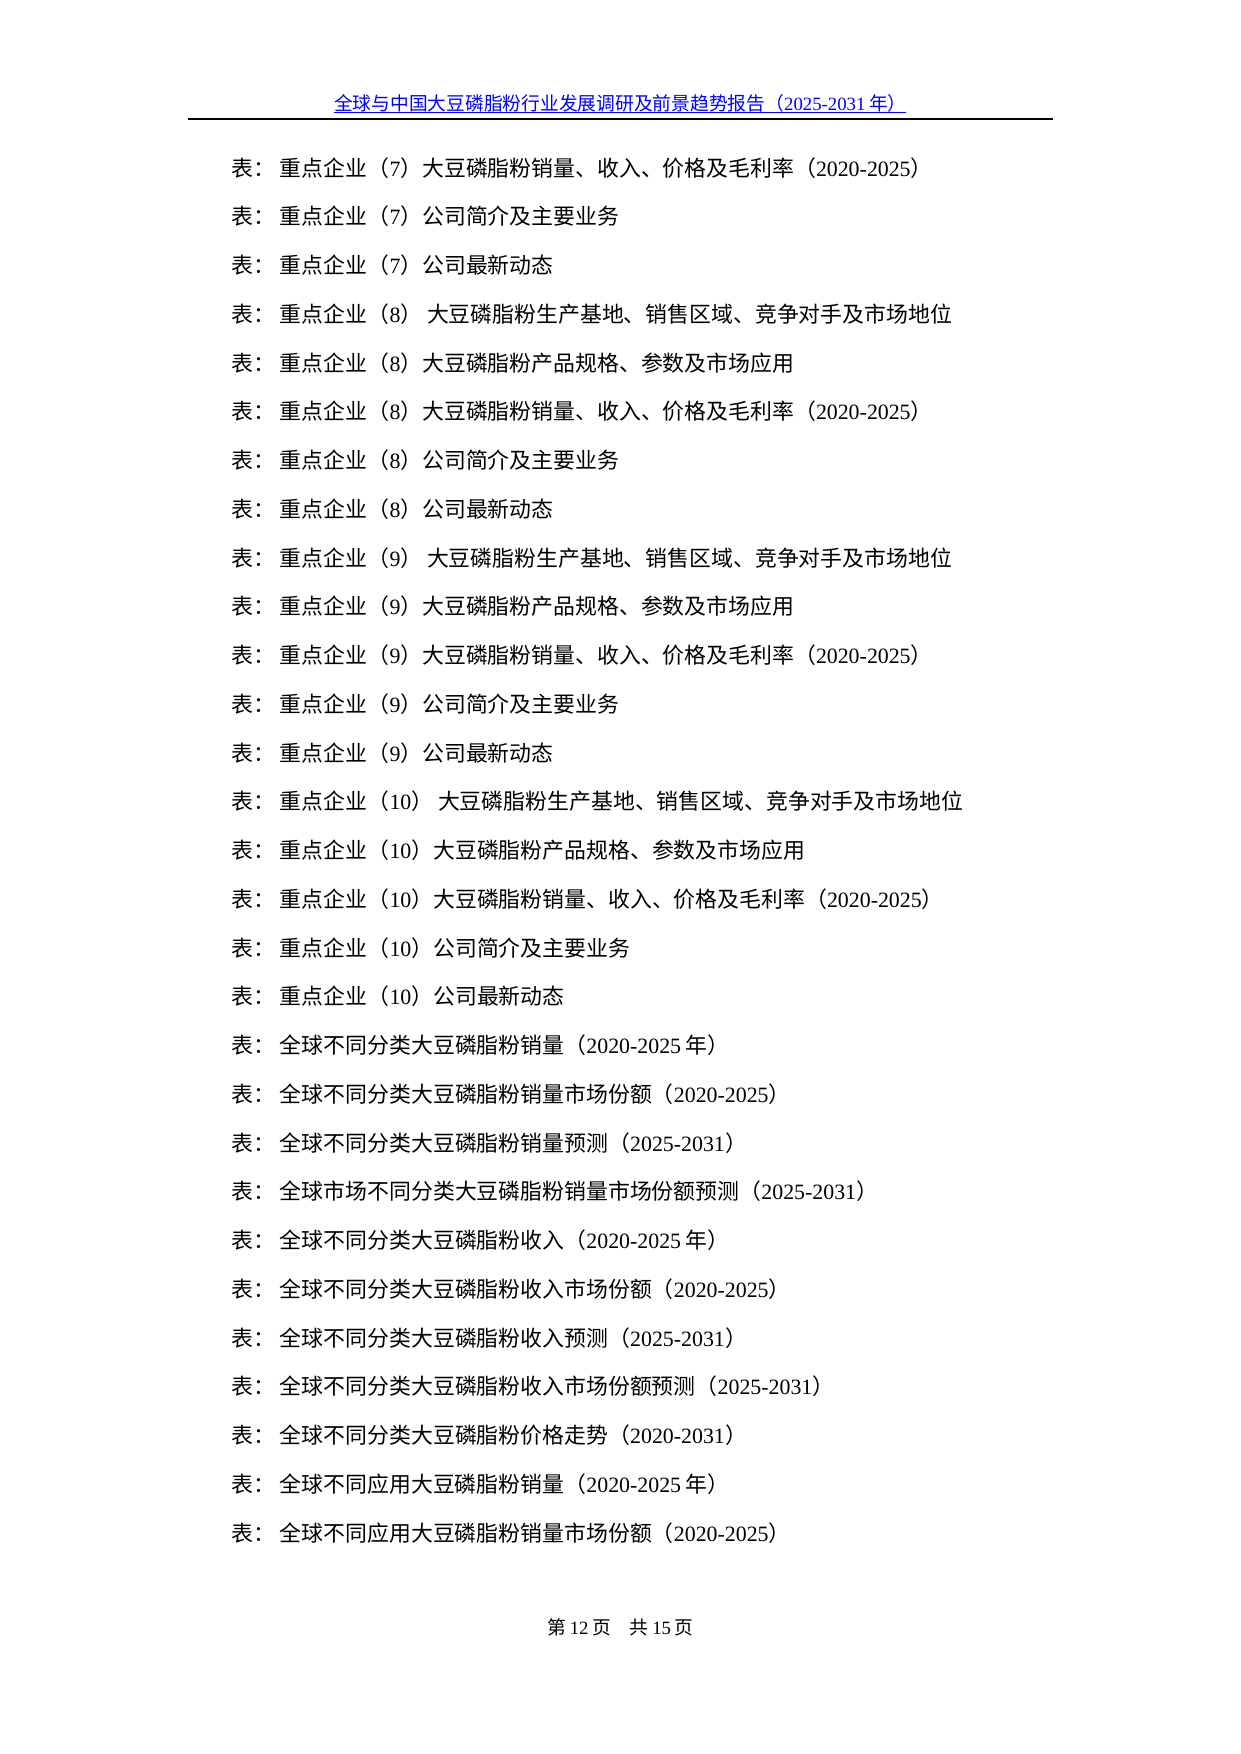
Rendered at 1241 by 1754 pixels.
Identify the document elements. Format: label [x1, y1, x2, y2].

text [187, 150, 1053, 1548]
